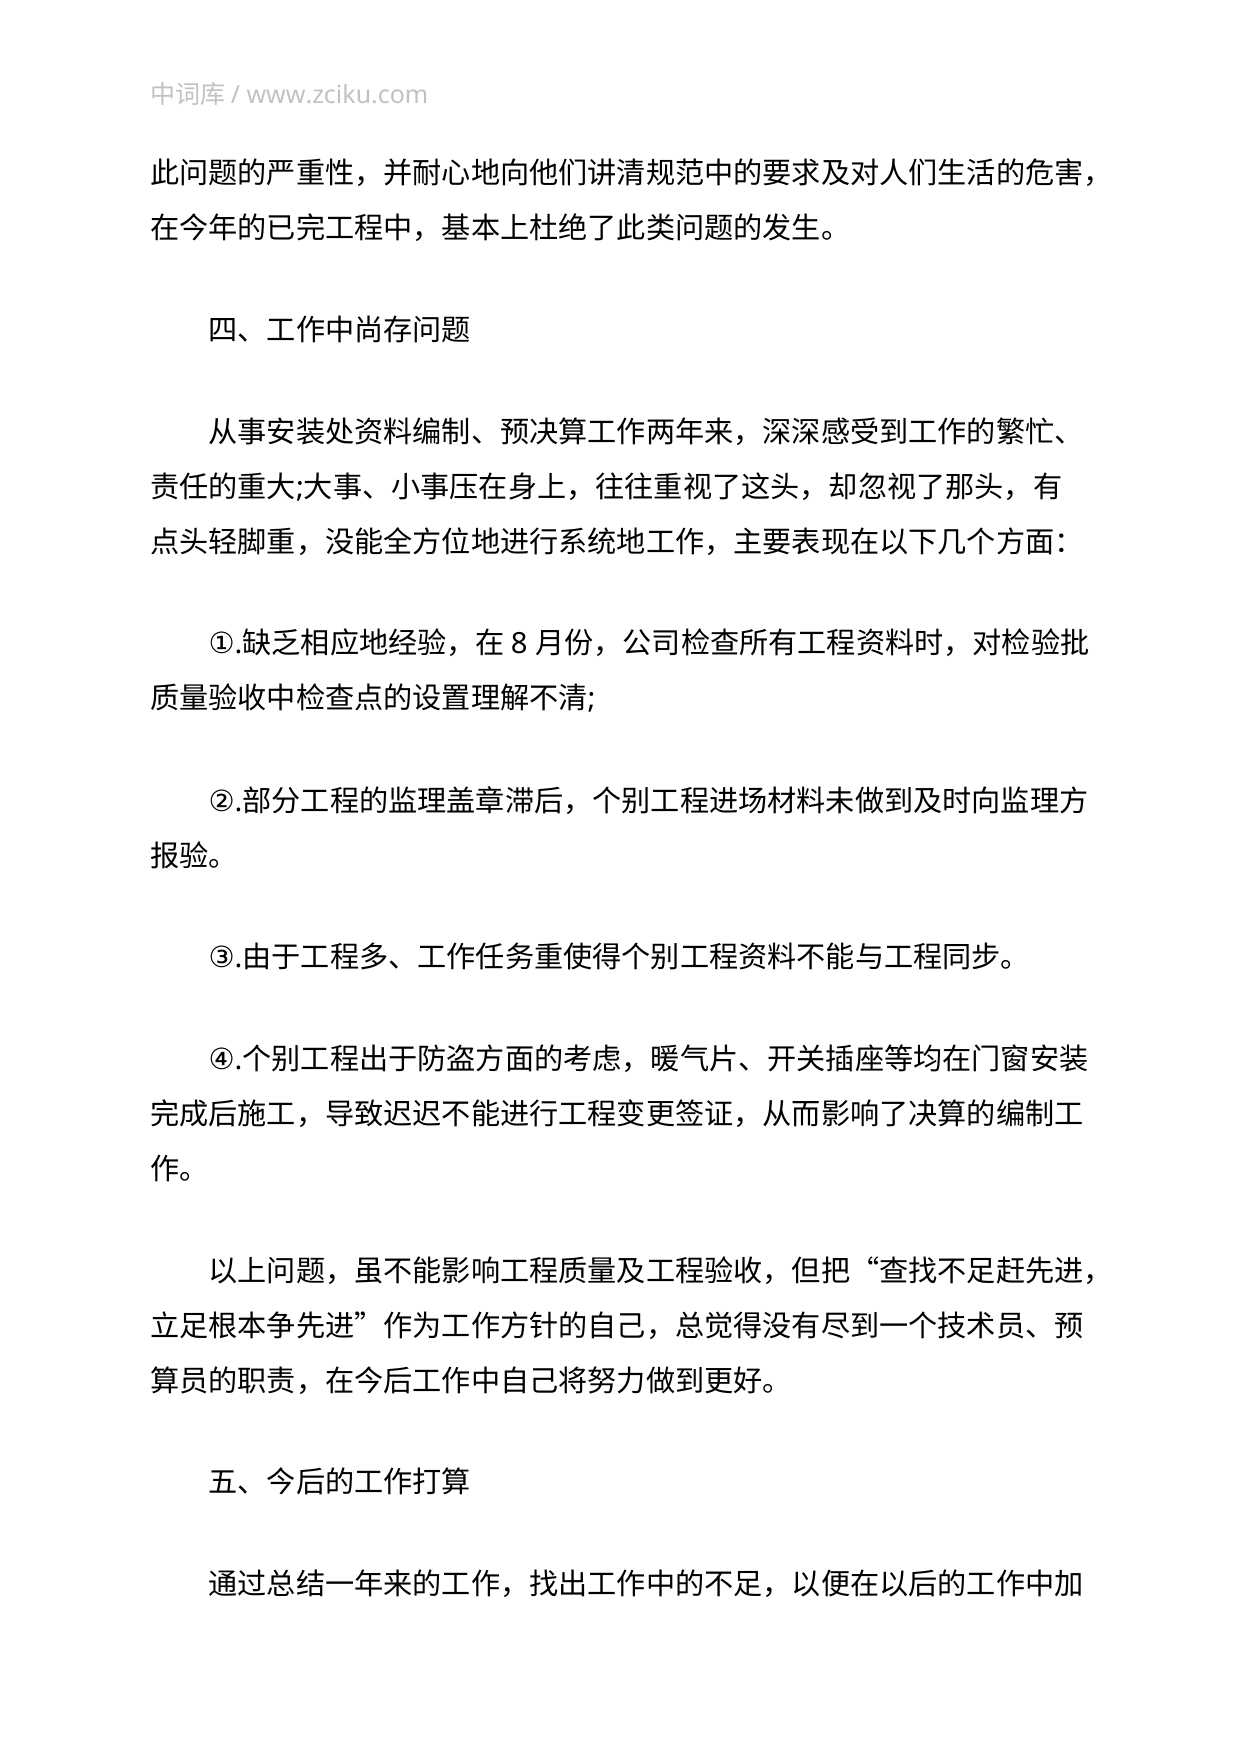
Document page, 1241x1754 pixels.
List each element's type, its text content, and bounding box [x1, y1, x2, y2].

text ③.由于工程多、工作任务重使得个别工程资料不能与工程同步。 [150, 934, 1090, 976]
text ①.缺乏相应地经验，在8 月份，公司检查所有工程资料时，对检验批质量验收中检查点的设置理解不清; [150, 620, 1090, 717]
text 以上问题，虽不能影响工程质量及工程验收，但把“查找不足赶先进，立足根本争先进”作为工作方针的自己，总觉得没有尽到一个技术员、预算员的职责，在今后工作中自己将努力做到更好。 [150, 1247, 1090, 1399]
text ④.个别工程出于防盗方面的考虑，暖气片、开关插座等均在门窗安装完成后施工，导致迟迟不能进行工程变更签证，从而影响了决算的编制工作。 [150, 1036, 1090, 1188]
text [150, 150, 1090, 247]
text 四、工作中尚存问题 [150, 307, 1090, 349]
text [150, 1561, 1090, 1603]
text 五、今后的工作打算 [150, 1459, 1090, 1501]
text ②.部分工程的监理盖章滞后，个别工程进场材料未做到及时向监理方报验。 [150, 777, 1090, 874]
text 从事安装处资料编制、预决算工作两年来，深深感受到工作的繁忙、责任的重大;大事、小事压在身上，往往重视了这头，却忽视了那头，有点头轻脚重，没能全方位地进行系统地工作，主要表现在以下几个方面： [150, 408, 1090, 561]
